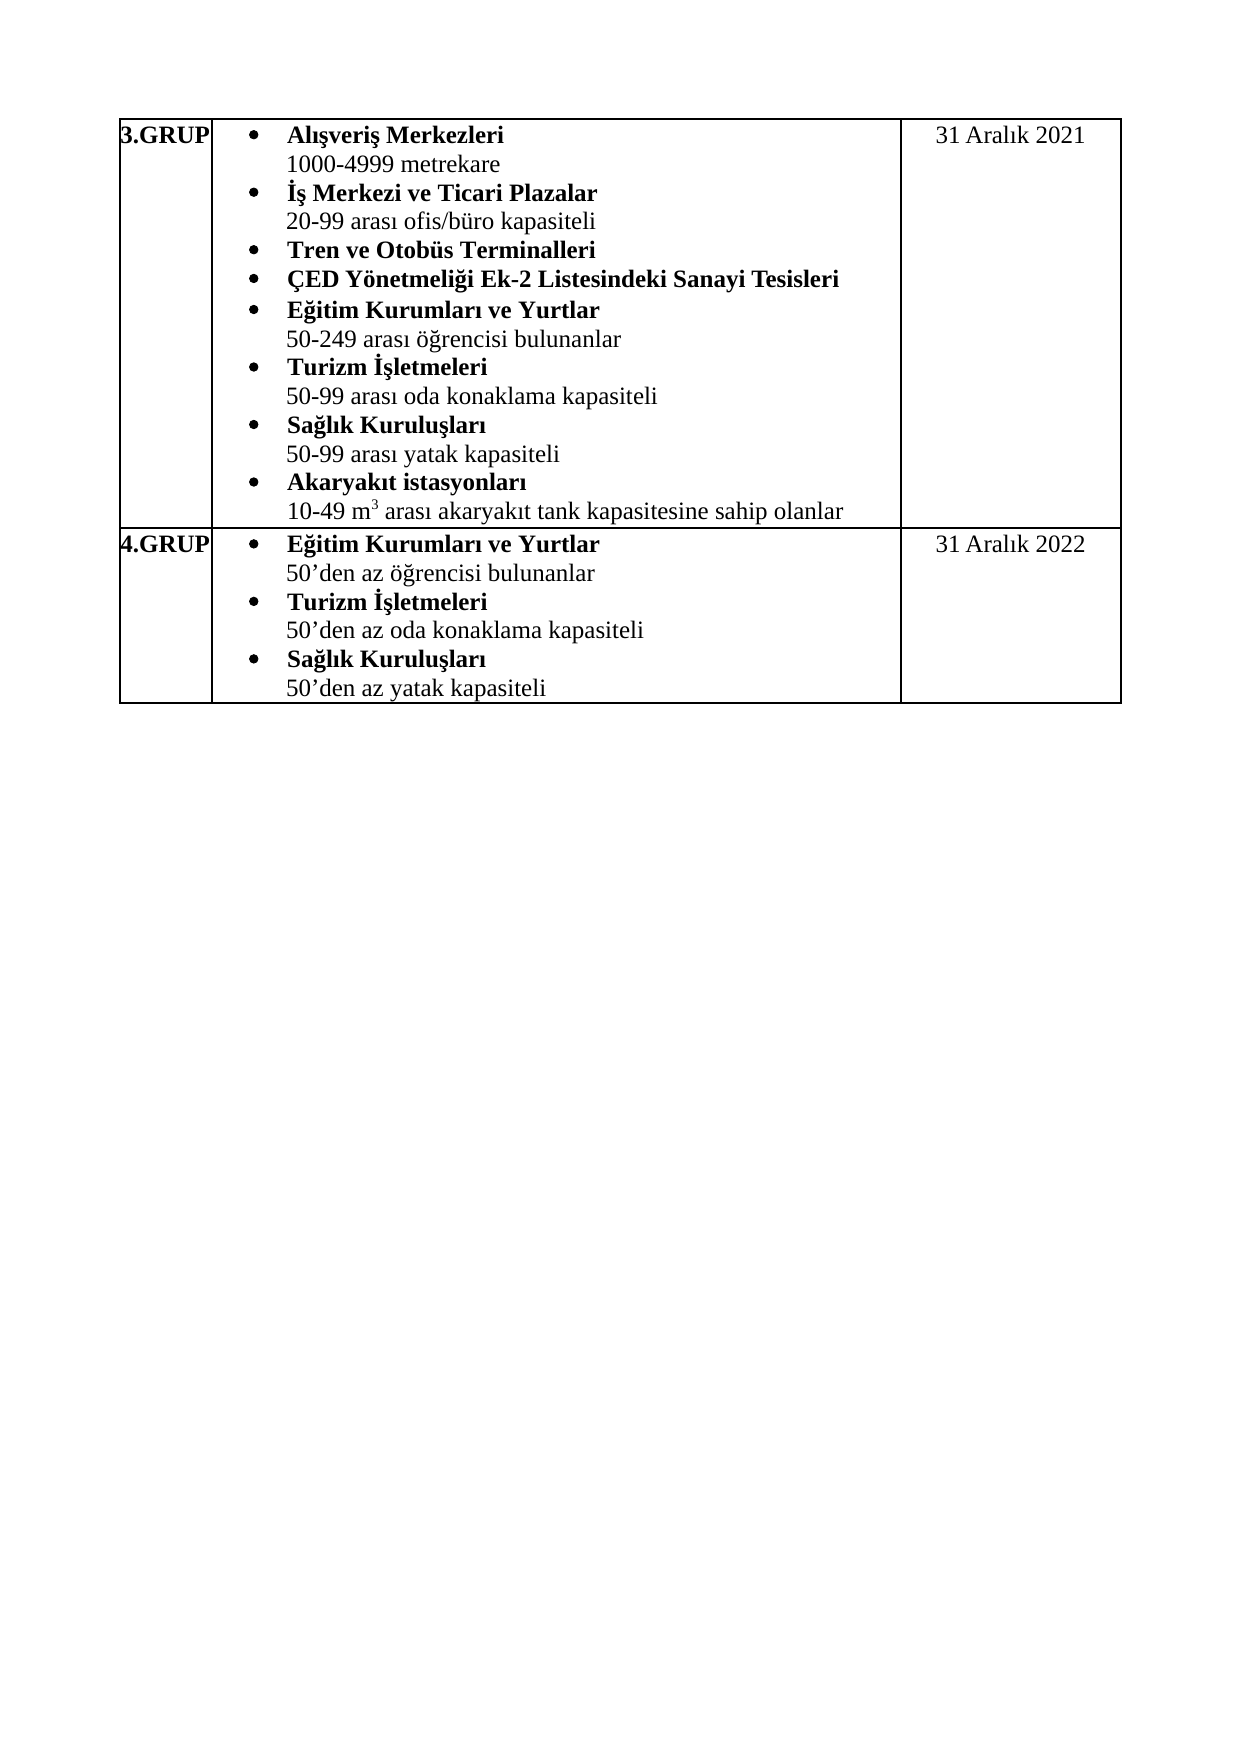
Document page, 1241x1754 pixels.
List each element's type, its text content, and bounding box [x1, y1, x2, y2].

table_cell 31 Aralık 2022 [902, 529, 1120, 702]
table_cell 3.GRUP [121, 120, 211, 527]
table_cell 31 Aralık 2021 [902, 120, 1120, 527]
table_cell Eğitim Kurumları ve Yurtlar 50’den az öğrencisi bulunanlar Turizm İşletmeleri 50’den az oda konaklama kapasiteli Sağlık Kuruluşları 50’den az yatak kapasiteli [213, 529, 900, 702]
table_cell Alışveriş Merkezleri 1000-4999 metrekare İş Merkezi ve Ticari Plazalar 20-99 arası ofis/büro kapasiteli Tren ve Otobüs Terminalleri ÇED Yönetmeliği Ek-2 Listesindeki Sanayi Tesisleri Eğitim Kurumları ve Yurtlar 50-249 arası öğrencisi bulunanlar Turizm İşletmeleri 50-99 arası oda konaklama kapasiteli Sağlık Kuruluşları 50-99 arası yatak kapasiteli Akaryakıt istasyonları 10-49 m3 arası akaryakıt tank kapasitesine sahip olanlar [213, 120, 900, 527]
table_cell 4.GRUP [121, 529, 211, 702]
